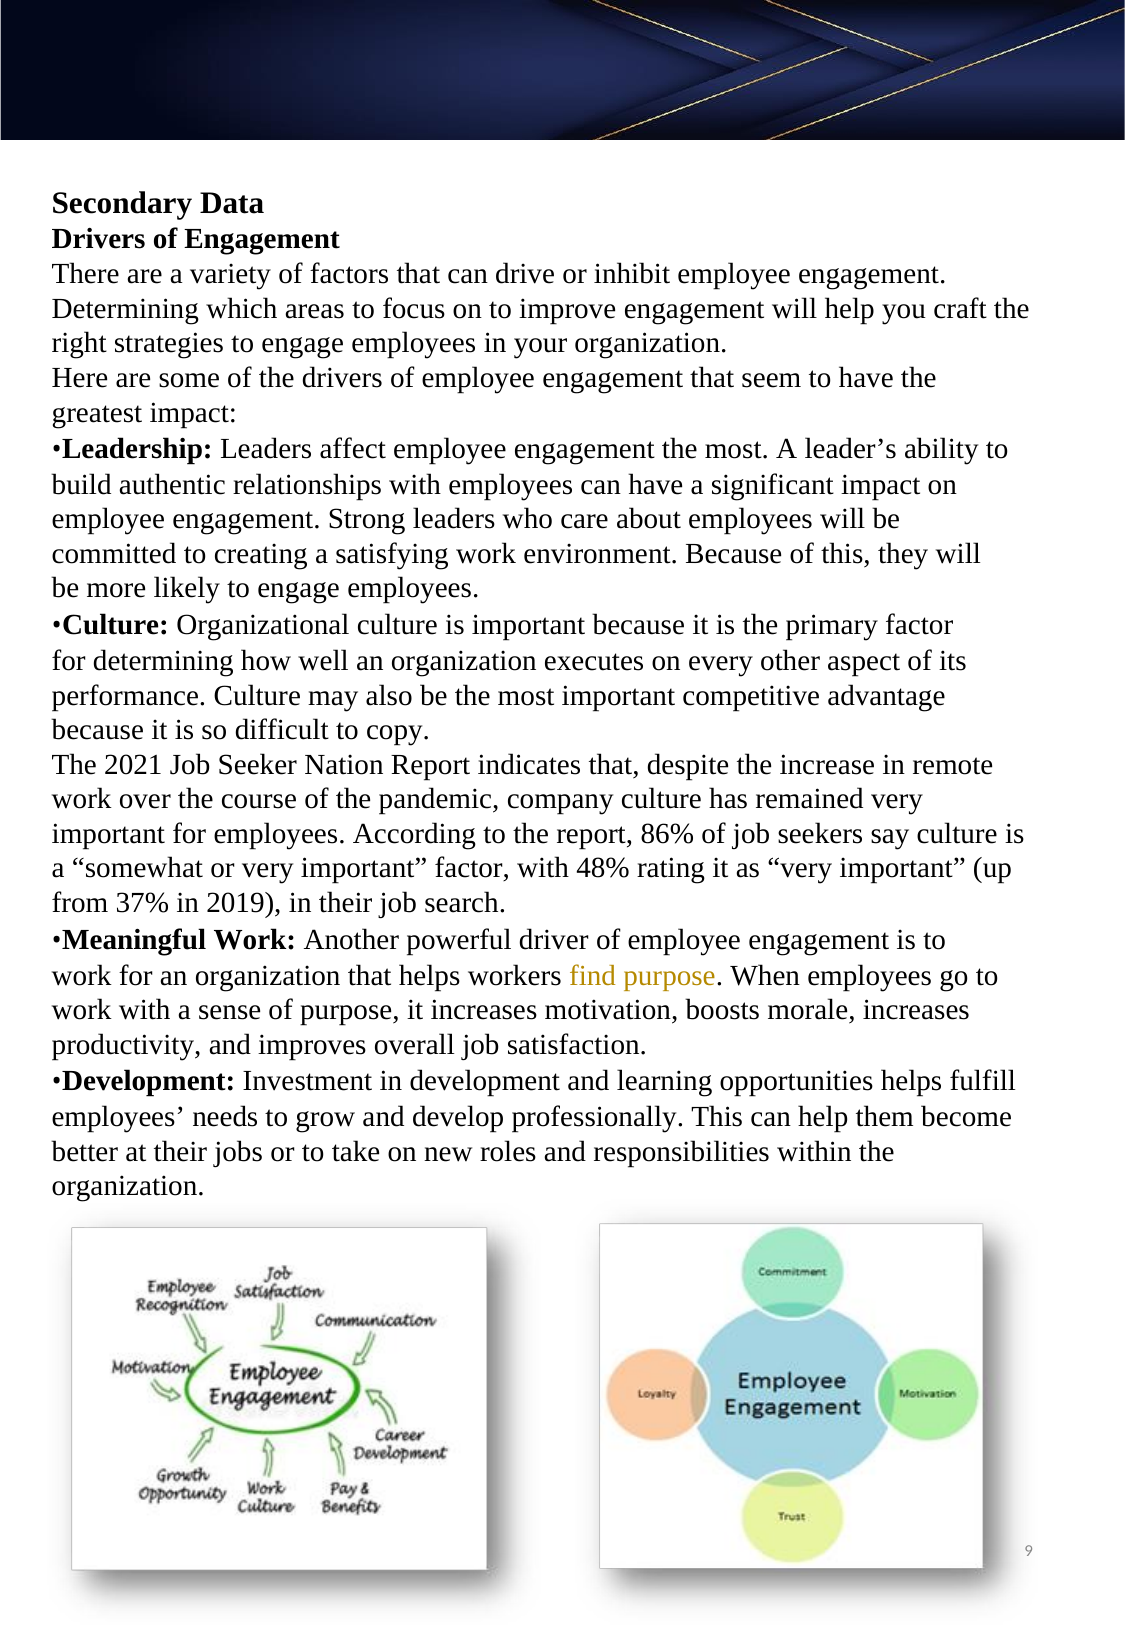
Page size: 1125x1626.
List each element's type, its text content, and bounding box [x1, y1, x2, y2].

list Culture: Organizational culture is important because it is the primary factor for determining how well an organization executes on every other aspect of its performance. Culture may also be the most important competitive advantage because it is so difficult to copy. [51, 606, 993, 746]
text There are a variety of factors that can drive or inhibit employee engagement. Determining which areas to focus on to improve engagement will help you craft the right strategies to engage employees in your organization. [51, 256, 1030, 359]
picture [0, 0, 1125, 140]
list Development: Investment in development and learning opportunities helps fulfill employees’ needs to grow and develop professionally. This can help them become better at their jobs or to take on new roles and responsibilities within the organization. [51, 1062, 1017, 1202]
text Here are some of the drivers of employee engagement that seem to have the greatest impact: [51, 360, 939, 428]
list Leadership: Leaders affect employee engagement the most. A leader’s ability to build authentic relationships with employees can have a significant impact on employee engagement. Strong leaders who care about employees will be committed to creating a satisfying work environment. Because of this, they will be more likely to engage employees. [51, 429, 1015, 604]
list Meaningful Work: Another powerful driver of employee engagement is to work for an organization that helps workers find purpose. When employees go to work with a sense of purpose, it increases motivation, boosts morale, increases productivity, and improves overall job satisfaction. [51, 920, 1010, 1060]
subtitle Drivers of Engagement [51, 221, 1104, 255]
text The 2021 Job Seeker Nation Report indicates that, despite the increase in remote work over the course of the pandemic, company culture has remained very important for employees. According to the report, 86% of job seekers say culture is a “somewhat or very important” factor, with 48% rating it as “very important” (up from 37% in 2019), in their job search. [51, 747, 1028, 919]
picture [575, 1199, 1038, 1625]
picture [47, 1203, 542, 1625]
subtitle Secondary Data [51, 184, 1104, 220]
